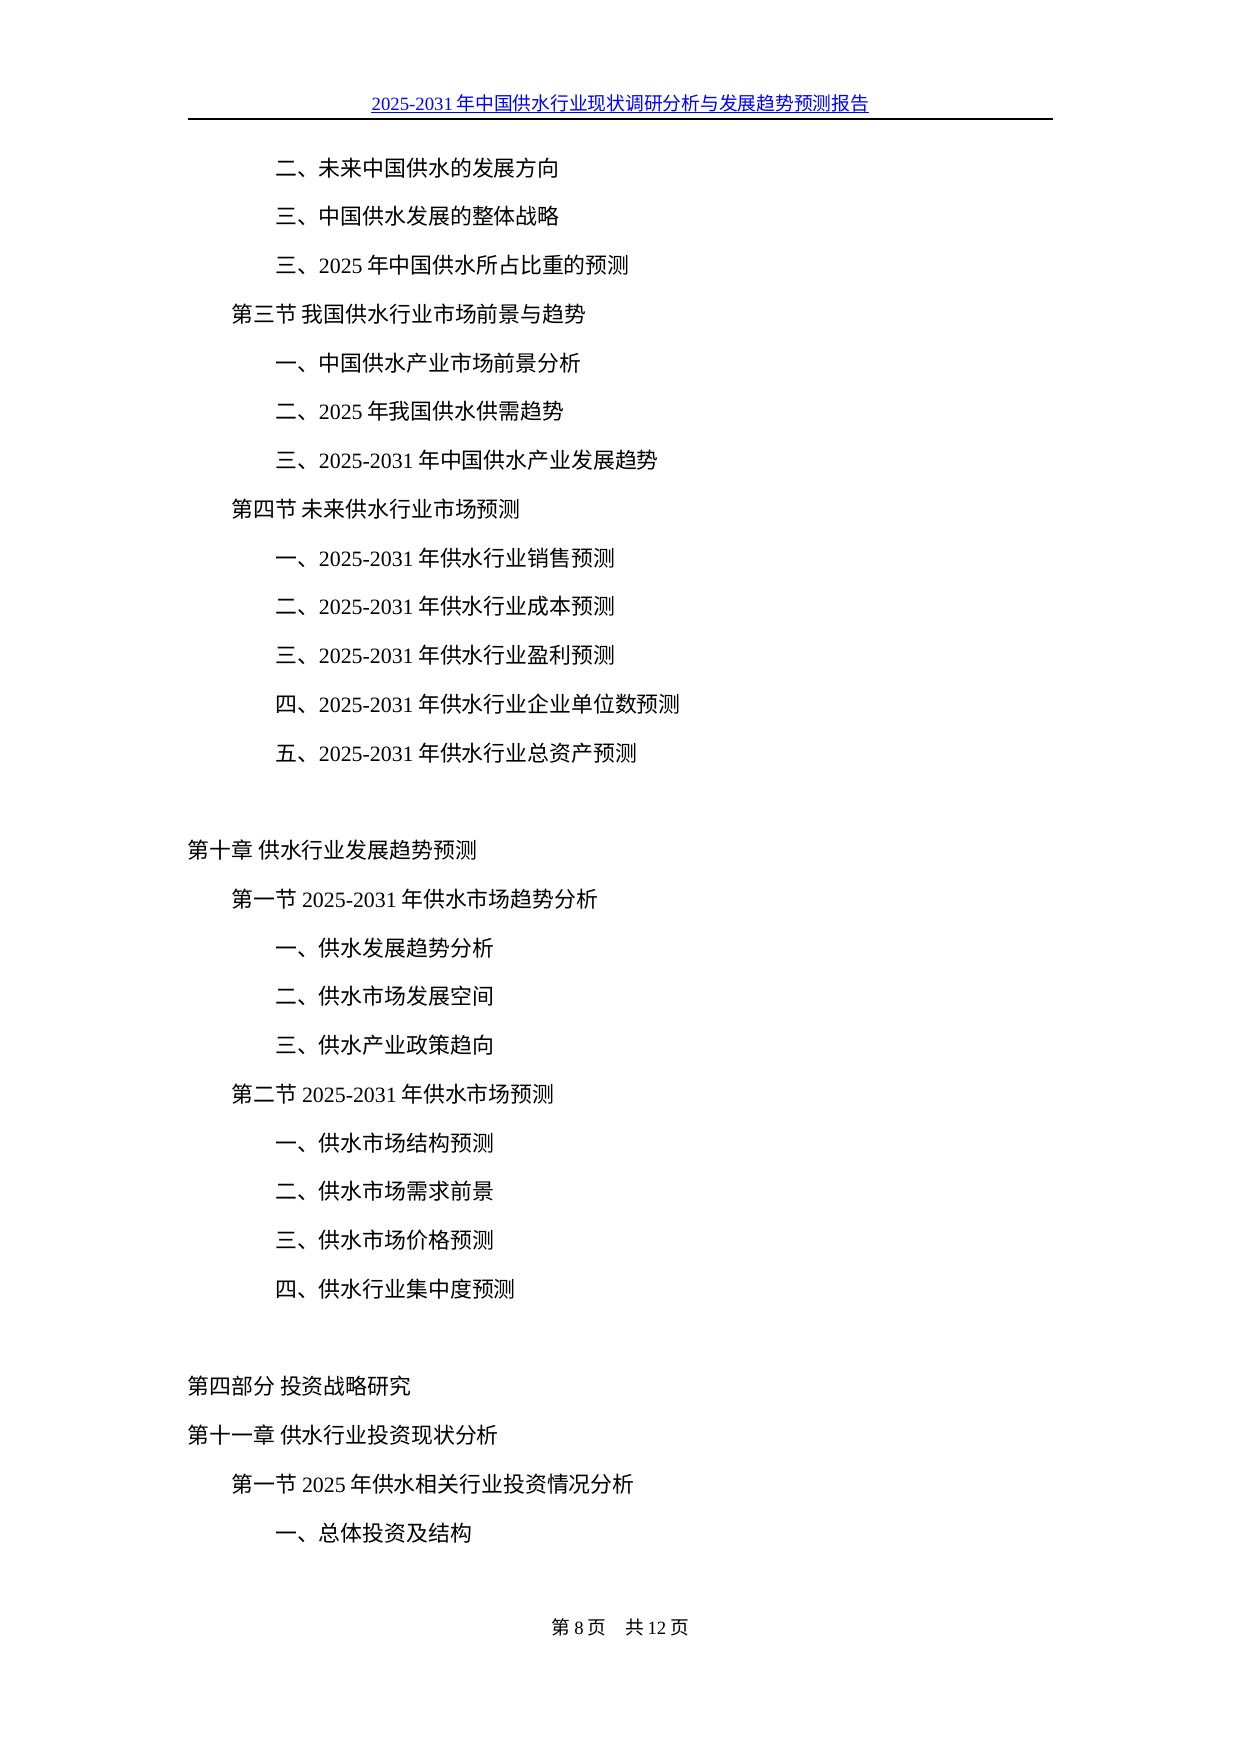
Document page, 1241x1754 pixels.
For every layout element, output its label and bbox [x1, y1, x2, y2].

text [187, 150, 1053, 1548]
